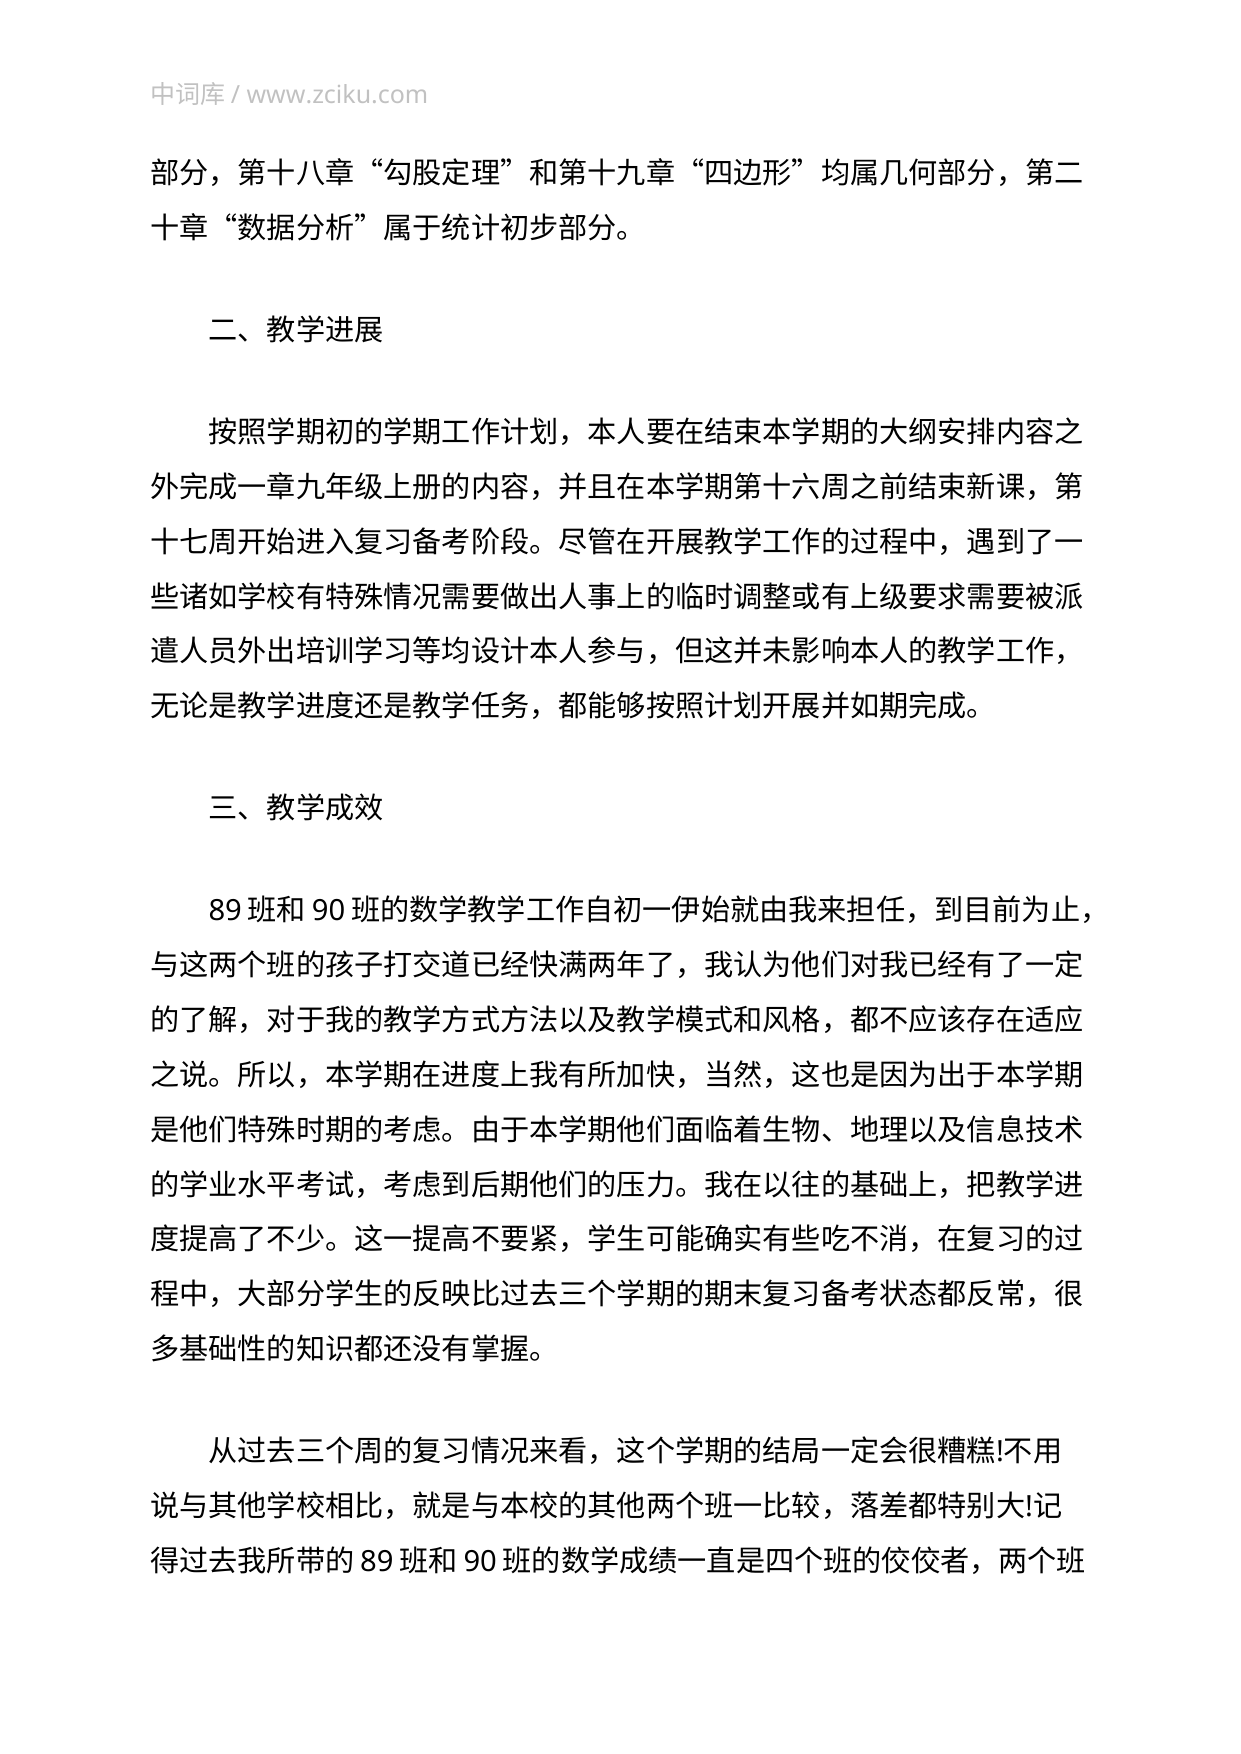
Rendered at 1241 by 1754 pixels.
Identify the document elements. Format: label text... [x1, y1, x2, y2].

text 二、教学进展 [150, 307, 1090, 349]
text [150, 1427, 1090, 1580]
text 89班和90班的数学教学工作自初一伊始就由我来担任，到目前为止，与这两个班的孩子打交道已经快满两年了，我认为他们对我已经有了一定的了解，对于我的教学方式方法以及教学模式和风格，都不应该存在适应之说。所以，本学期在进度上我有所加快，当然，这也是因为出于本学期是他们特殊时期的考虑。由于本学期他们面临着生物、地理以及信息技术的学业水平考试，考虑到后期他们的压力。我在以往的基础上，把教学进度提高了不少。这一提高不要紧，学生可能确实有些吃不消，在复习的过程中，大部分学生的反映比过去三个学期的期末复习备考状态都反常，很多基础性的知识都还没有掌握。 [150, 886, 1090, 1368]
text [150, 150, 1090, 247]
text 三、教学成效 [150, 785, 1090, 827]
text 按照学期初的学期工作计划，本人要在结束本学期的大纲安排内容之外完成一章九年级上册的内容，并且在本学期第十六周之前结束新课，第十七周开始进入复习备考阶段。尽管在开展教学工作的过程中，遇到了一些诸如学校有特殊情况需要做出人事上的临时调整或有上级要求需要被派遣人员外出培训学习等均设计本人参与，但这并未影响本人的教学工作，无论是教学进度还是教学任务，都能够按照计划开展并如期完成。 [150, 408, 1090, 725]
